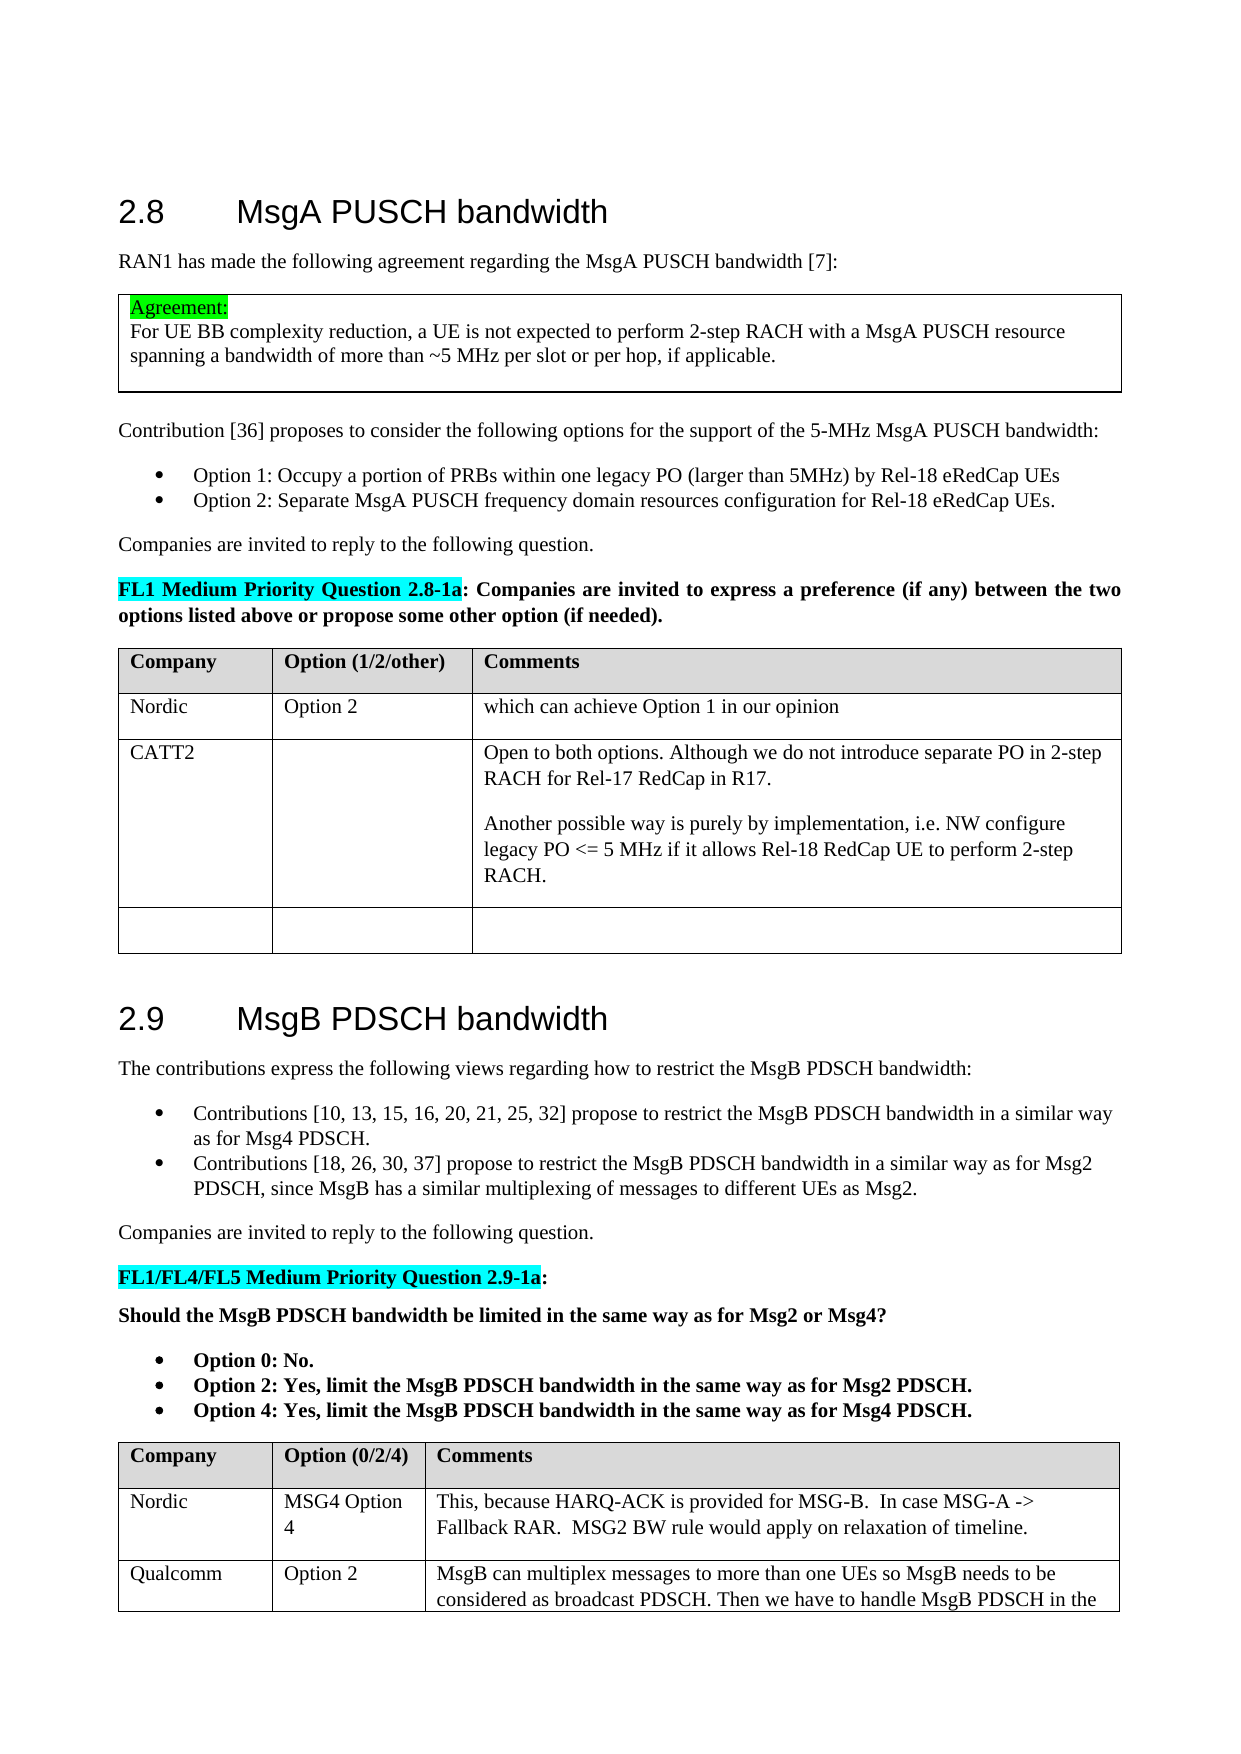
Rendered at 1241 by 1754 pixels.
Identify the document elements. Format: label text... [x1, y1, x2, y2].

table_cell MSG4 Option 4 [273, 1489, 425, 1560]
table_header Option (0/2/4) [273, 1443, 425, 1488]
table_header Comments [426, 1443, 1119, 1488]
table_header Company [119, 1443, 272, 1488]
table_cell Nordic [119, 1489, 272, 1560]
list Option 4: Yes, limit the MsgB PDSCH bandwidth in the same way as for Msg4 PDSCH. [156, 1398, 1122, 1422]
list Option 2: Separate MsgA PUSCH frequency domain resources configuration for Rel-18 eRedCap UEs. [156, 488, 1122, 512]
text 2.9 MsgB PDSCH bandwidth [118, 999, 1122, 1037]
text FL1 Medium Priority Question 2.8-1a: Companies are invited to express a preference (if any) between the two options listed above or propose some other option (if needed). [118, 577, 1122, 627]
list Option 0: No. [156, 1348, 1122, 1372]
subtitle FL1/FL4/FL5 Medium Priority Question 2.9-1a: [541, 1265, 1122, 1289]
table_cell [473, 908, 1121, 953]
table_cell Option 2 [273, 694, 472, 739]
table_cell CATT2 [119, 740, 272, 907]
table_cell Option 2 [273, 1561, 425, 1611]
list Contributions [18, 26, 30, 37] propose to restrict the MsgB PDSCH bandwidth in a similar way as for Msg2 PDSCH, since MsgB has a similar multiplexing of messages to different UEs as Msg2. [156, 1151, 1122, 1200]
table_cell This, because HARQ-ACK is provided for MSG-B. In case MSG-A -> Fallback RAR. MSG2 BW rule would apply on relaxation of timeline. [426, 1489, 1119, 1560]
text 2.8 MsgA PUSCH bandwidth [118, 192, 1122, 231]
list Option 1: Occupy a portion of PRBs within one legacy PO (larger than 5MHz) by Rel-18 eRedCap UEs [156, 463, 1122, 487]
text The contributions express the following views regarding how to restrict the MsgB PDSCH bandwidth: [118, 1056, 1122, 1080]
text Should the MsgB PDSCH bandwidth be limited in the same way as for Msg2 or Msg4? [118, 1303, 1122, 1327]
table_cell [273, 740, 472, 907]
table_cell Qualcomm [119, 1561, 272, 1611]
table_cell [426, 1561, 1119, 1611]
table_cell [273, 908, 472, 953]
table_cell Nordic [119, 694, 272, 739]
list Option 2: Yes, limit the MsgB PDSCH bandwidth in the same way as for Msg2 PDSCH. [156, 1373, 1122, 1397]
table_header Comments [473, 649, 1121, 693]
table_header Company [119, 649, 272, 693]
text Contribution [36] proposes to consider the following options for the support of the 5-MHz MsgA PUSCH bandwidth: [118, 393, 1122, 442]
list Contributions [10, 13, 15, 16, 20, 21, 25, 32] propose to restrict the MsgB PDSCH bandwidth in a similar way as for Msg4 PDSCH. [156, 1101, 1122, 1150]
table_header Agreement: For UE BB complexity reduction, a UE is not expected to perform 2-step RACH with a MsgA PUSCH resource spanning a bandwidth of more than ~5 MHz per slot or per hop, if applicable. [119, 295, 1121, 391]
table_cell Open to both options. Although we do not introduce separate PO in 2-step RACH for Rel-17 RedCap in R17. Another possible way is purely by implementation, i.e. NW configure legacy PO <= 5 MHz if it allows Rel-18 RedCap UE to perform 2-step RACH. [473, 740, 1121, 907]
text Companies are invited to reply to the following question. [118, 532, 1122, 556]
table_header Option (1/2/other) [273, 649, 472, 693]
text Companies are invited to reply to the following question. [118, 1220, 1122, 1244]
table_cell which can achieve Option 1 in our opinion [473, 694, 1121, 739]
table_cell [119, 908, 272, 953]
text RAN1 has made the following agreement regarding the MsgA PUSCH bandwidth [7]: [118, 249, 1122, 273]
